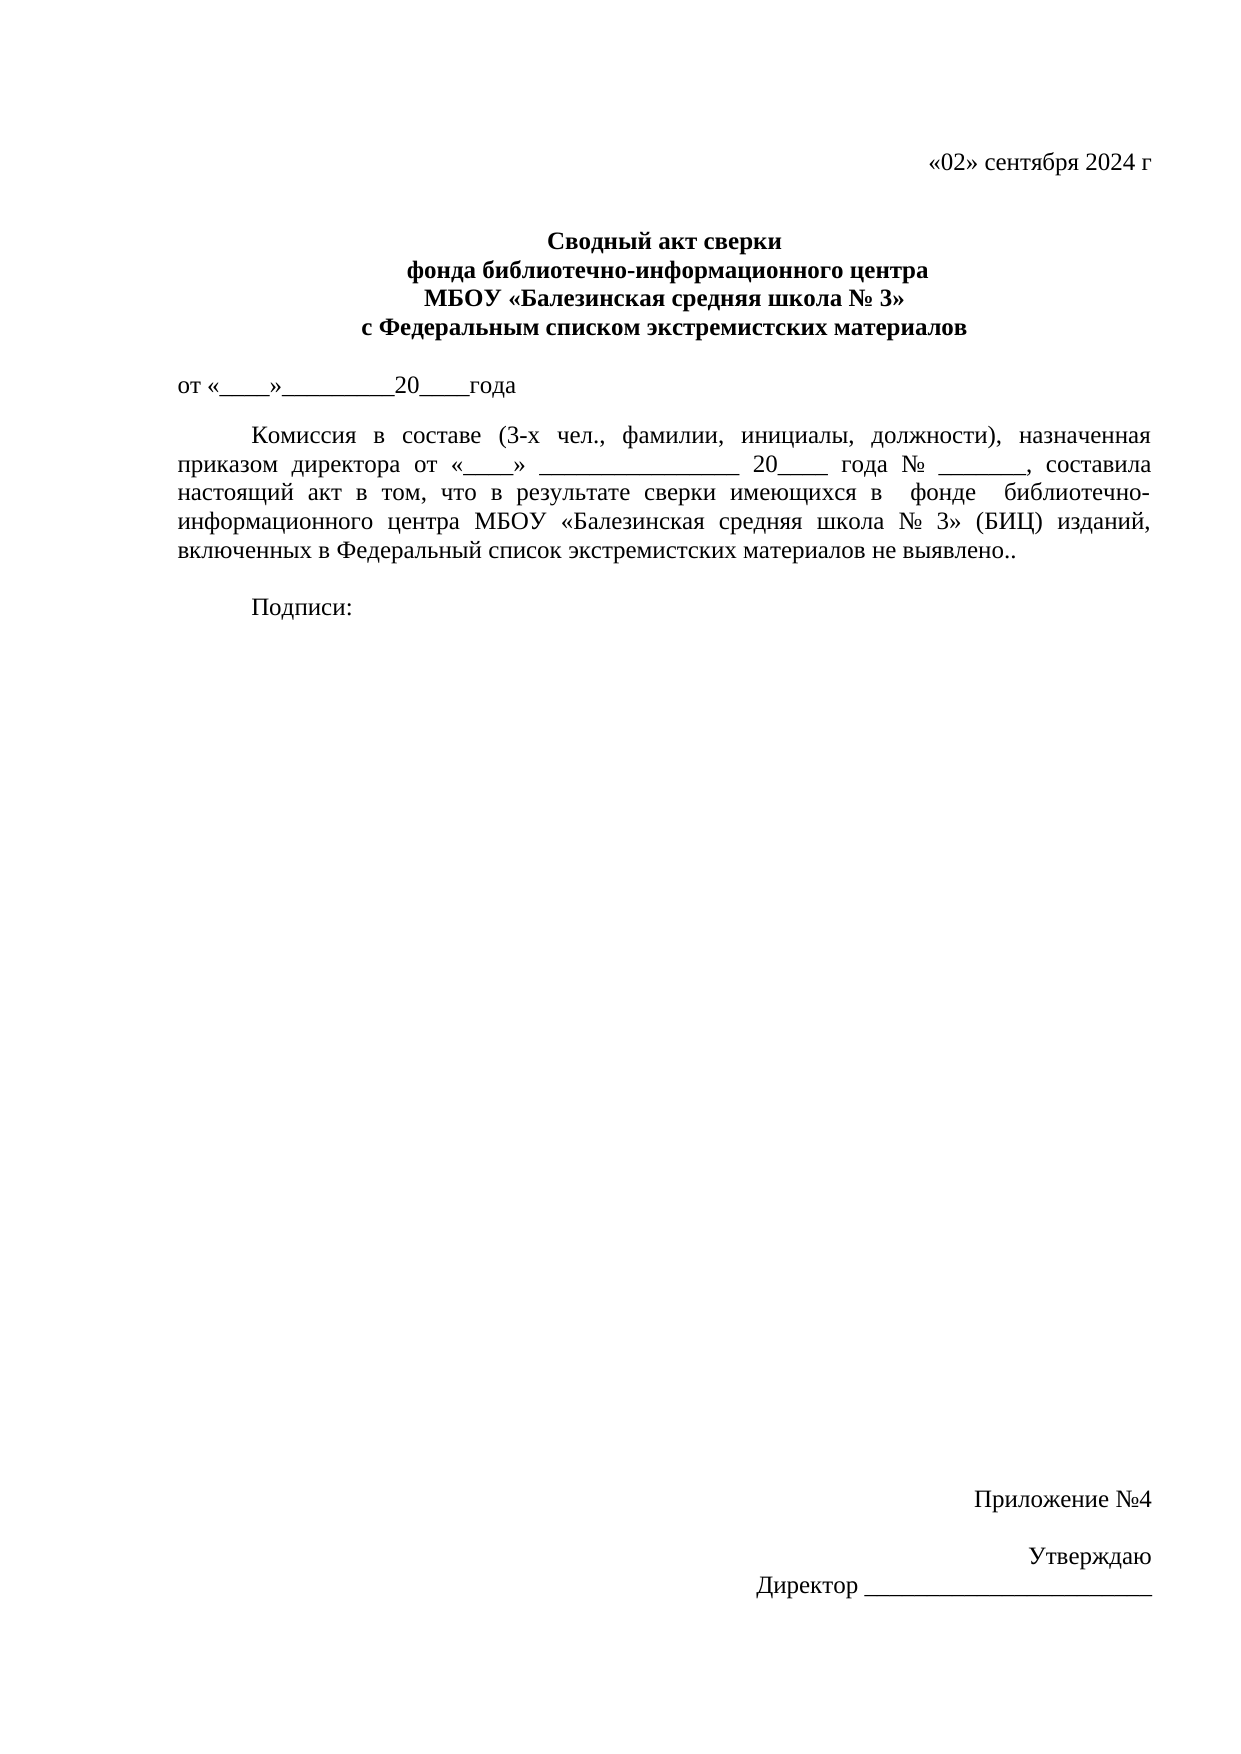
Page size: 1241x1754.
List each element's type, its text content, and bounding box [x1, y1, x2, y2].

text Утверждаю [177, 1541, 1152, 1570]
text МБОУ «Балезинская средняя школа № 3» [177, 283, 1152, 312]
text «02» сентября 2024 г [177, 147, 1152, 176]
text Комиссия в составе (3-х чел., фамилии, инициалы, должности), назначенная приказом директора от «____» ________________ 20____ года № _______, составила настоящий акт в том, что в результате сверки имеющихся в фонде библиотечно-информационного центра МБОУ «Балезинская средняя школа № 3» (БИЦ) изданий, включенных в Федеральный список экстремистских материалов не выявлено.. [177, 420, 1152, 564]
text Директор _______________________ [177, 1570, 1152, 1599]
text Подписи: [177, 592, 1152, 621]
text Приложение №4 [177, 1484, 1152, 1512]
text от «____»_________20____года [177, 370, 1152, 398]
text с Федеральным списком экстремистских материалов [177, 312, 1152, 341]
text фонда библиотечно-информационного центра [177, 255, 1152, 283]
text Сводный акт сверки [177, 226, 1152, 255]
